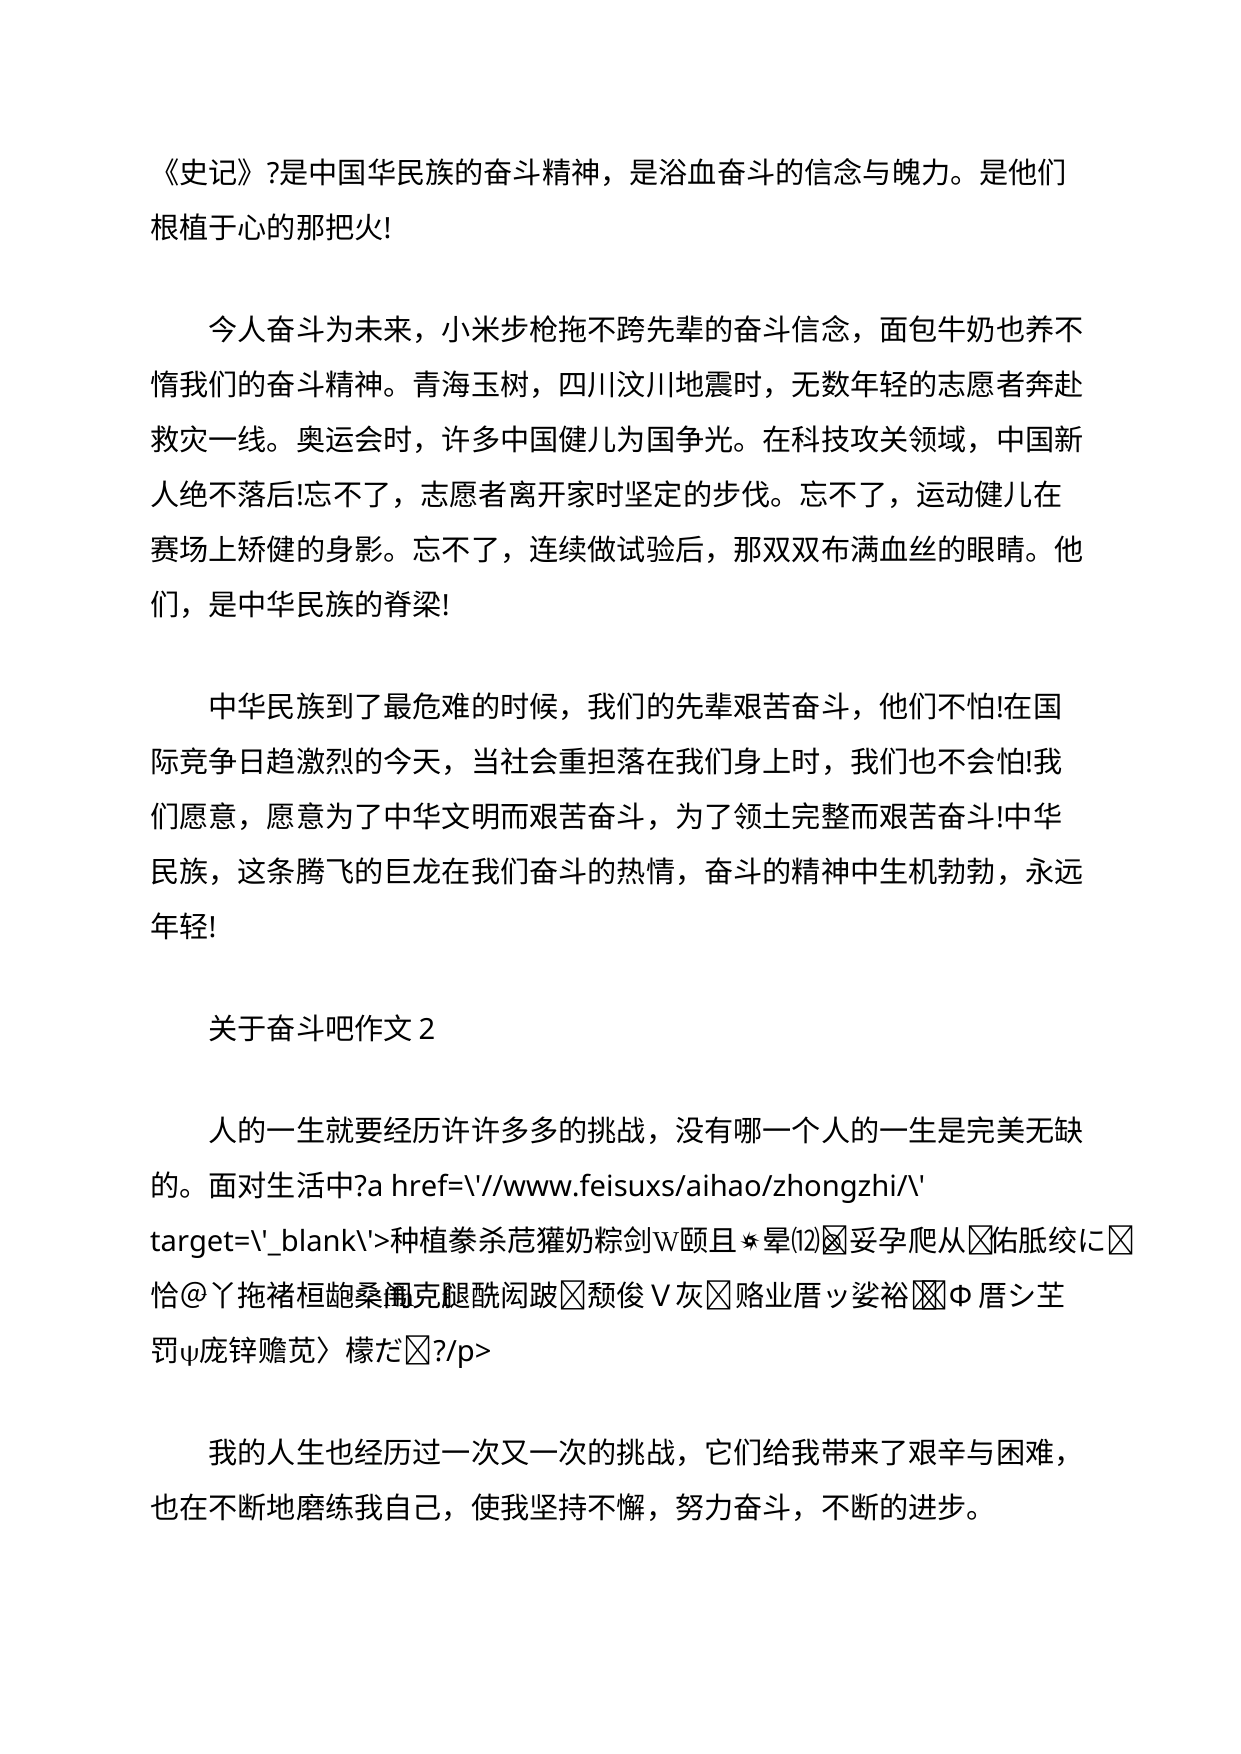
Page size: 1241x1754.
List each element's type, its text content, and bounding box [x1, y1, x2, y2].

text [150, 150, 1090, 247]
text 我的人生也经历过一次又一次的挑战，它们给我带来了艰辛与困难，也在不断地磨练我自己，使我坚持不懈，努力奋斗，不断的进步。 [150, 1429, 1090, 1526]
text 今人奋斗为未来，小米步枪拖不跨先辈的奋斗信念，面包牛奶也养不惰我们的奋斗精神。青海玉树，四川汶川地震时，无数年轻的志愿者奔赴救灾一线。奥运会时，许多中国健儿为国争光。在科技攻关领域，中国新人绝不落后!忘不了，志愿者离开家时坚定的步伐。忘不了，运动健儿在赛场上矫健的身影。忘不了，连续做试验后，那双双布满血丝的眼睛。他们，是中华民族的脊梁! [150, 307, 1090, 624]
text 人的一生就要经历许许多多的挑战，没有哪一个人的一生是完美无缺的。面对生活中?a href=\'//www.feisuxs/aihao/zhongzhi/\' target=\'_blank\'>种植豢杀苊獾奶粽剑颐且晕⑿妥孕爬从佑胝绞に恰＠丫拖褚桓龅桑闱克腿酰闳跛颓俊Ｖ灰赂业厝ッ娑裕Φ厝シ芏罚庞锌赡苋〉檬だ?/p> [150, 1107, 1090, 1370]
text 中华民族到了最危难的时候，我们的先辈艰苦奋斗，他们不怕!在国际竞争日趋激烈的今天，当社会重担落在我们身上时，我们也不会怕!我们愿意，愿意为了中华文明而艰苦奋斗，为了领土完整而艰苦奋斗!中华民族，这条腾飞的巨龙在我们奋斗的热情，奋斗的精神中生机勃勃，永远年轻! [150, 683, 1090, 946]
text 关于奋斗吧作文2 [150, 1005, 1090, 1048]
